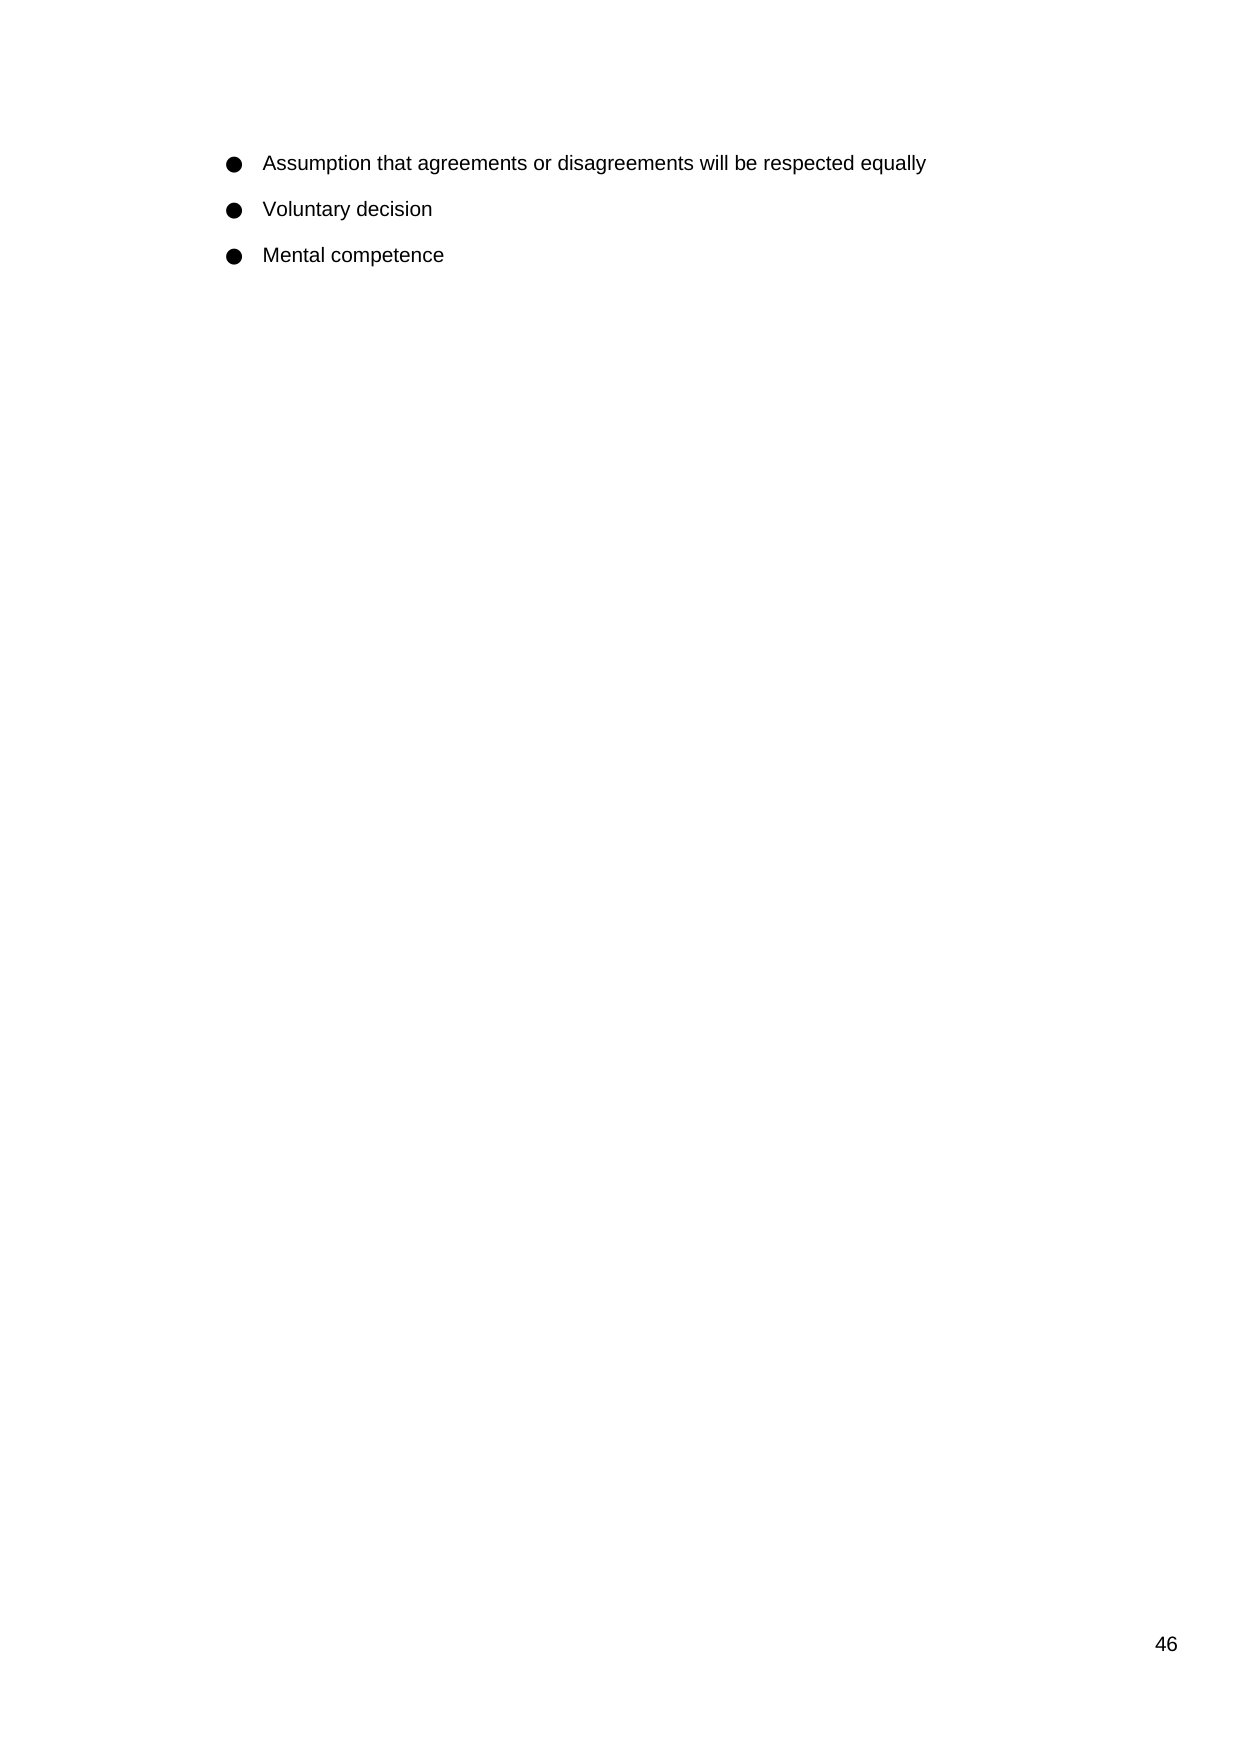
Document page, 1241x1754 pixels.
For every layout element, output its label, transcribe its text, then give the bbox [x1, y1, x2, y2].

list Assumption that agreements or disagreements will be respected equally [225, 139, 1178, 182]
list Voluntary decision [225, 186, 1178, 228]
list Mental competence [225, 232, 1178, 274]
